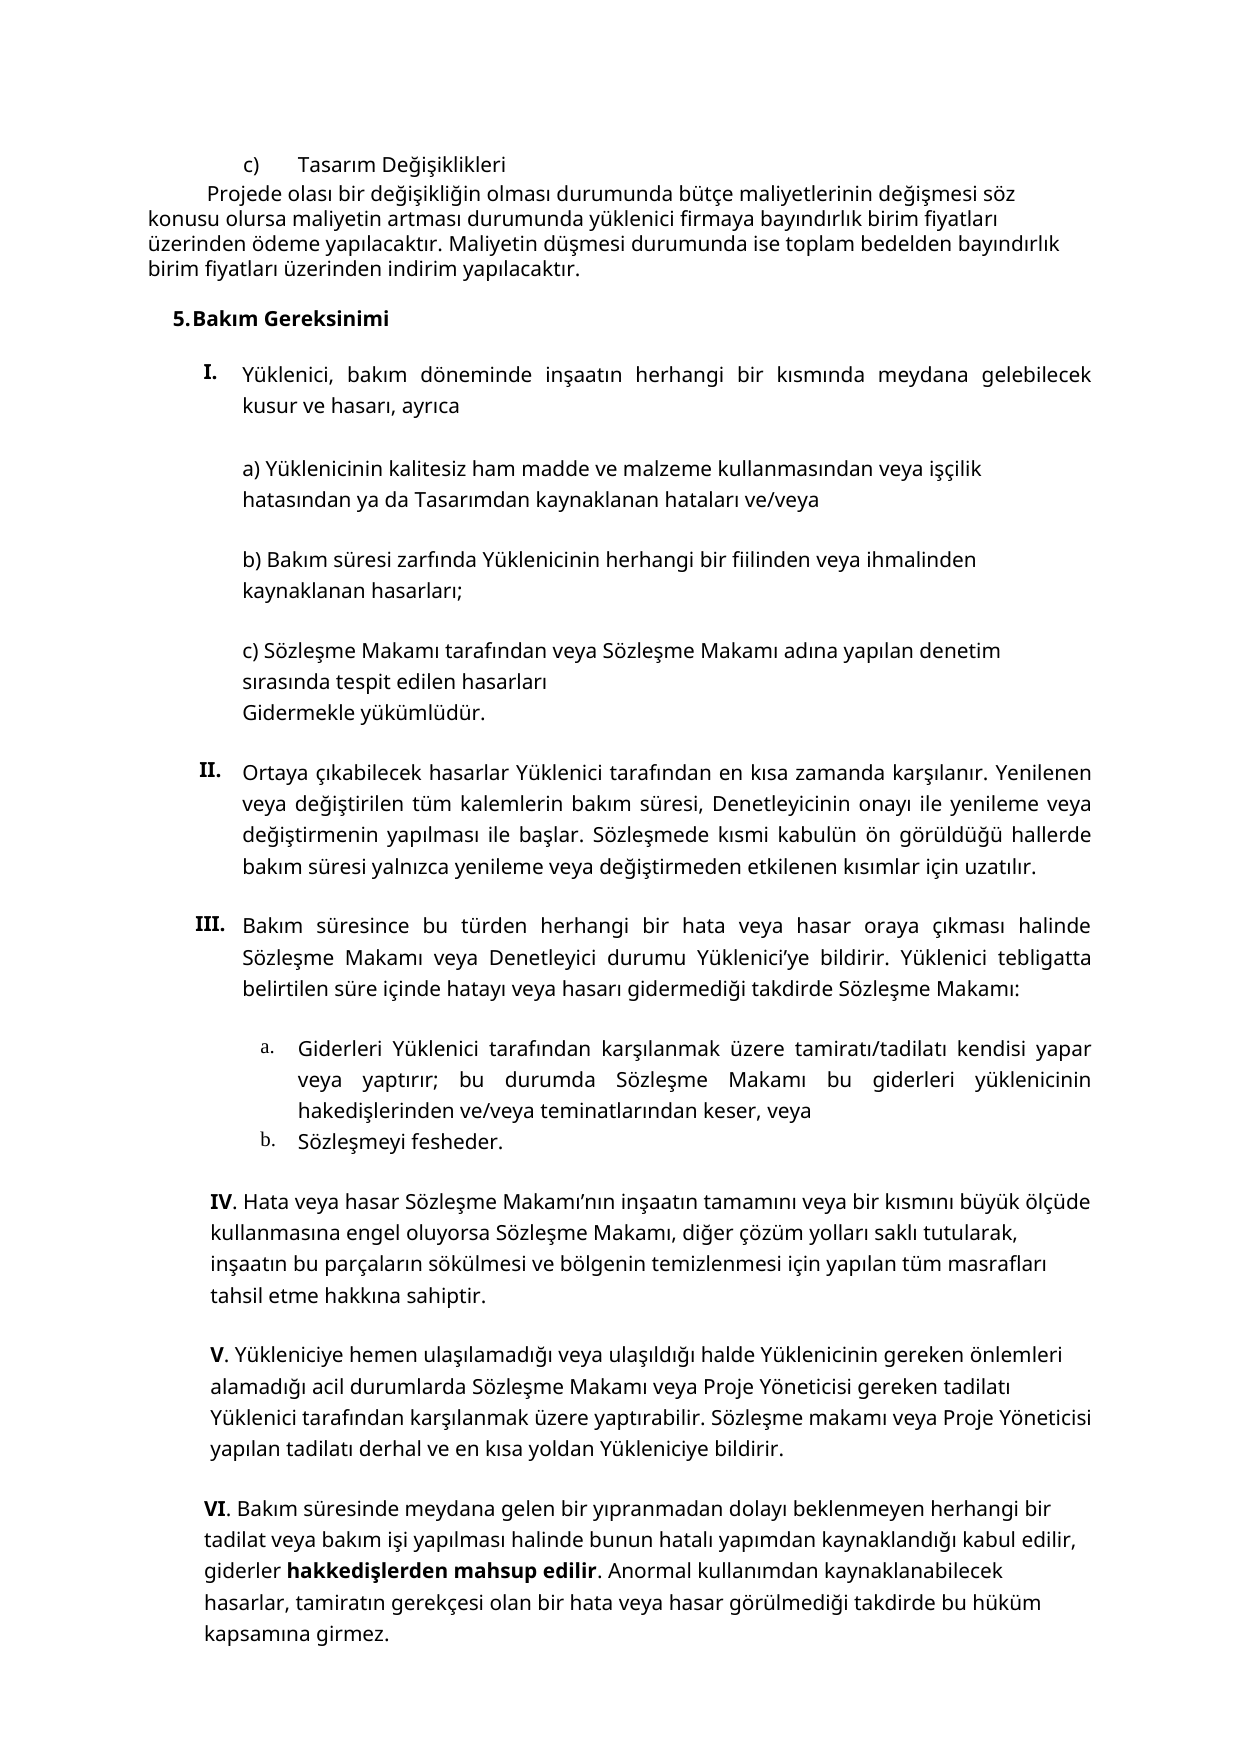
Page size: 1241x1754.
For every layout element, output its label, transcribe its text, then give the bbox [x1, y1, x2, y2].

text b) Bakım süresi zarfında Yüklenicinin herhangi bir fiilinden veya ihmalinden kaynaklanan hasarları; [242, 542, 1093, 604]
text c) Sözleşme Makamı tarafından veya Sözleşme Makamı adına yapılan denetim sırasında tespit edilen hasarları [242, 633, 1093, 696]
text a) Yüklenicinin kalitesiz ham madde ve malzeme kullanmasından veya işçilik hatasından ya da Tasarımdan kaynaklanan hataları ve/veya [242, 420, 1093, 514]
list Bakım süresince bu türden herhangi bir hata veya hasar oraya çıkması halinde Sözleşme Makamı veya Denetleyici durumu Yüklenici’ye bildirir. Yüklenici tebligatta belirtilen süre içinde hatayı veya hasarı gidermediği takdirde Sözleşme Makamı: [210, 909, 1093, 1002]
list Ortaya çıkabilecek hasarlar Yüklenici tarafından en kısa zamanda karşılanır. Yenilenen veya değiştirilen tüm kalemlerin bakım süresi, Denetleyicinin onayı ile yenileme veya değiştirmenin yapılması ile başlar. Sözleşmede kısmi kabulün ön görüldüğü hallerde bakım süresi yalnızca yenileme veya değiştirmeden etkilenen kısımlar için uzatılır. [210, 755, 1093, 880]
text Projede olası bir değişikliğin olması durumunda bütçe maliyetlerinin değişmesi söz konusu olursa maliyetin artması durumunda yüklenici firmaya bayındırlık birim fiyatları üzerinden ödeme yapılacaktır. Maliyetin düşmesi durumunda ise toplam bedelden bayındırlık birim fiyatları üzerinden indirim yapılacaktır. [148, 179, 1093, 279]
list Tasarım Değişiklikleri [148, 148, 1152, 179]
list Sözleşmeyi fesheder. [260, 1124, 1093, 1156]
list Yüklenici, bakım döneminde inşaatın herhangi bir kısmında meydana gelebilecek kusur ve hasarı, ayrıca [210, 357, 1093, 420]
text V. Yükleniciye hemen ulaşılamadığı veya ulaşıldığı halde Yüklenicinin gereken önlemleri alamadığı acil durumlarda Sözleşme Makamı veya Proje Yöneticisi gereken tadilatı Yüklenici tarafından karşılanmak üzere yaptırabilir. Sözleşme makamı veya Proje Yöneticisi yapılan tadilatı derhal ve en kısa yoldan Yükleniciye bildirir. [210, 1338, 1093, 1463]
text IV. Hata veya hasar Sözleşme Makamı’nın inşaatın tamamını veya bir kısmını büyük ölçüde kullanmasına engel oluyorsa Sözleşme Makamı, diğer çözüm yolları saklı tutularak, inşaatın bu parçaların sökülmesi ve bölgenin temizlenmesi için yapılan tüm masrafları tahsil etme hakkına sahiptir. [210, 1184, 1093, 1309]
text VI. Bakım süresinde meydana gelen bir yıpranmadan dolayı beklenmeyen herhangi bir tadilat veya bakım işi yapılması halinde bunun hatalı yapımdan kaynaklandığı kabul edilir, giderler hakkedişlerden mahsup edilir. Anormal kullanımdan kaynaklanabilecek hasarlar, tamiratın gerekçesi olan bir hata veya hasar görülmediği takdirde bu hüküm kapsamına girmez. [204, 1491, 1093, 1647]
text Gidermekle yükümlüdür. [242, 696, 1093, 727]
list Bakım Gereksinimi [173, 304, 1093, 329]
list Giderleri Yüklenici tarafından karşılanmak üzere tamiratı/tadilatı kendisi yapar veya yaptırır; bu durumda Sözleşme Makamı bu giderleri yüklenicinin hakedişlerinden ve/veya teminatlarından keser, veya [260, 1031, 1093, 1124]
